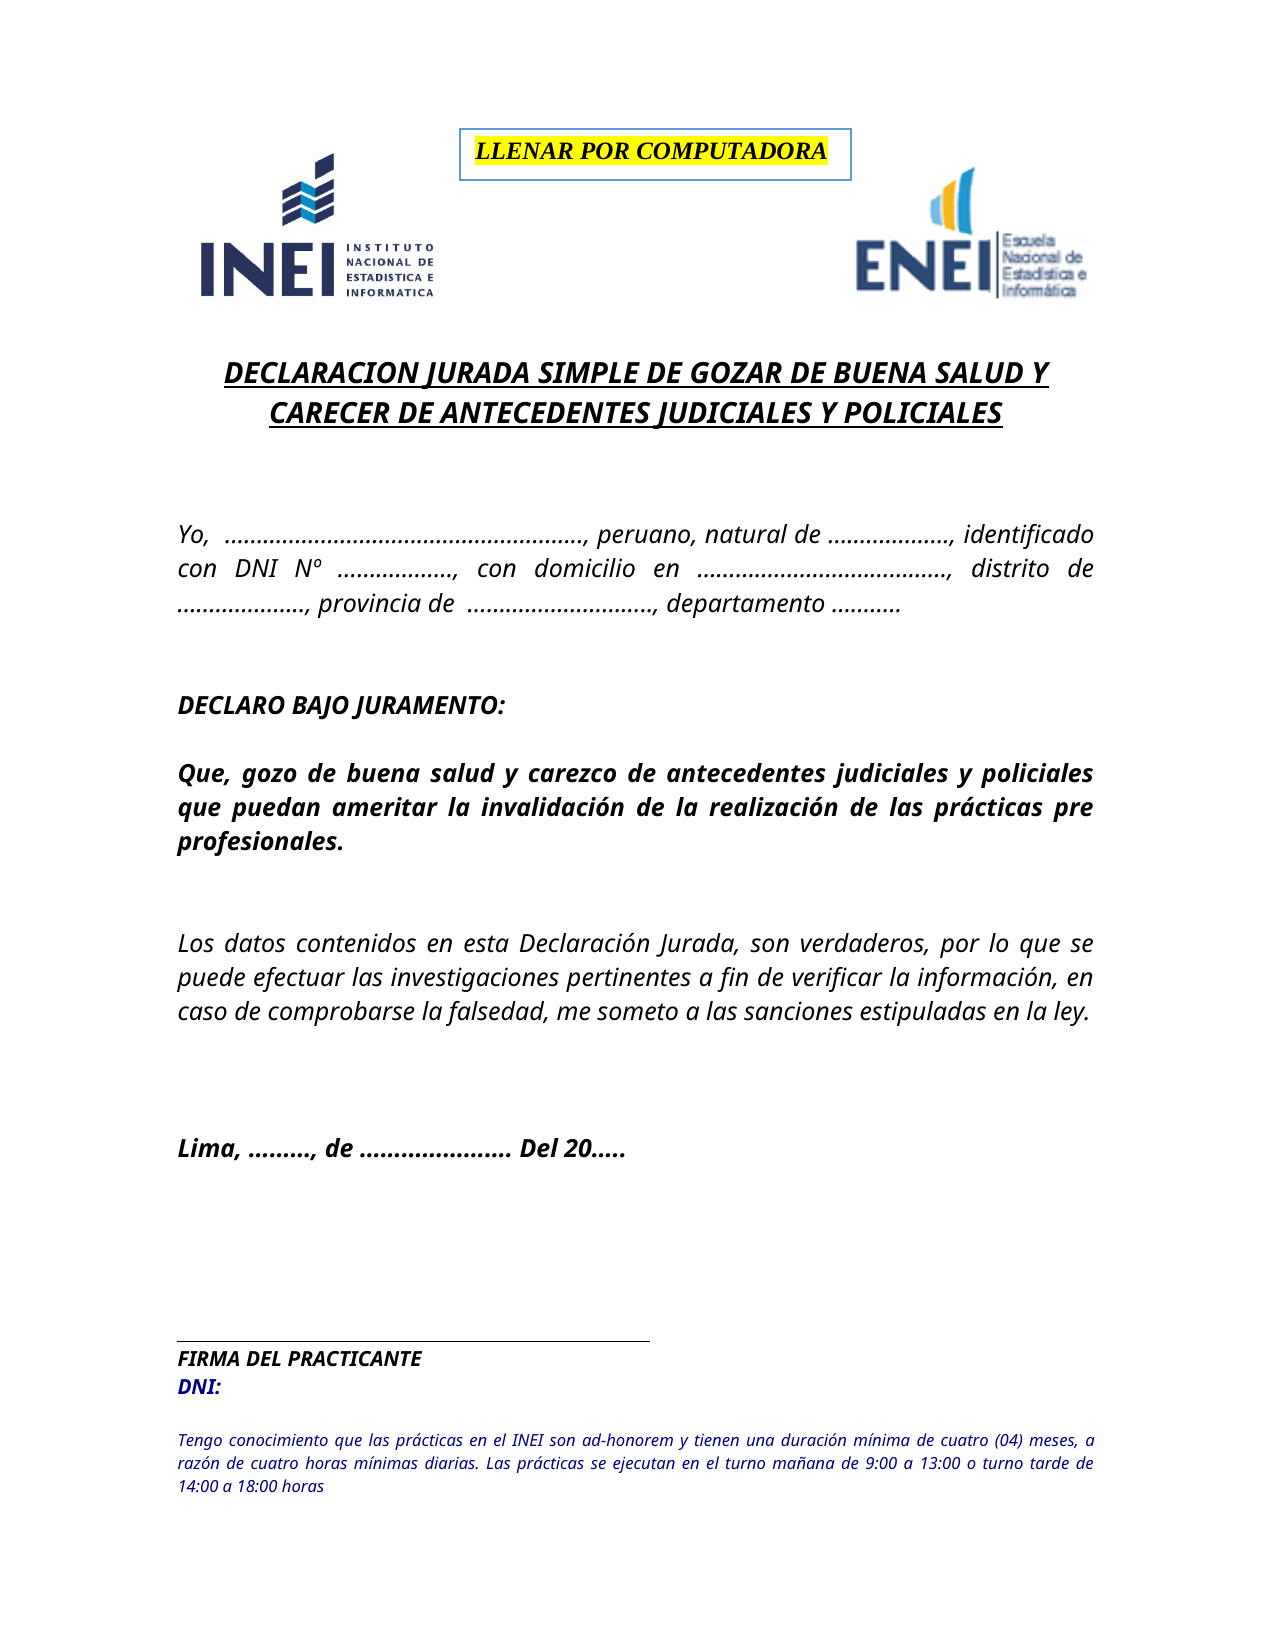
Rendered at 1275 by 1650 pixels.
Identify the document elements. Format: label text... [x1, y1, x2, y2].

text Lima, ………, de …………………. Del 20….. [177, 1130, 1098, 1164]
text DECLARACION JURADA SIMPLE DE GOZAR DE BUENA SALUD Y CARECER DE ANTECEDENTES JUDICIALES Y POLICIALES [177, 352, 1098, 432]
text Los datos contenidos en esta Declaración Jurada, son verdaderos, por lo que se puede efectuar las investigaciones pertinentes a fin de verificar la información, en caso de comprobarse la falsedad, me someto a las sanciones estipuladas en la ley. [177, 926, 1098, 1028]
picture [821, 159, 1108, 305]
text Yo, ……………………………………………….., peruano, natural de ………………., identificado con DNI Nº ………………, con domicilio en …………………………………, distrito de ……………….., provincia de ……………………….., departamento ……….. [177, 517, 1098, 619]
picture [177, 147, 461, 324]
text Que, gozo de buena salud y carezco de antecedentes judiciales y policiales que puedan ameritar la invalidación de la realización de las prácticas pre profesionales. [177, 756, 1098, 858]
text Tengo conocimiento que las prácticas en el INEI son ad-honorem y tienen una duración mínima de cuatro (04) meses, a razón de cuatro horas mínimas diarias. Las prácticas se ejecutan en el turno mañana de 9:00 a 13:00 o turno tarde de 14:00 a 18:00 horas [177, 1429, 1098, 1497]
text DECLARO BAJO JURAMENTO: [177, 687, 1098, 721]
text DNI: [177, 1372, 1098, 1401]
text FIRMA DEL PRACTICANTE [177, 1342, 650, 1372]
